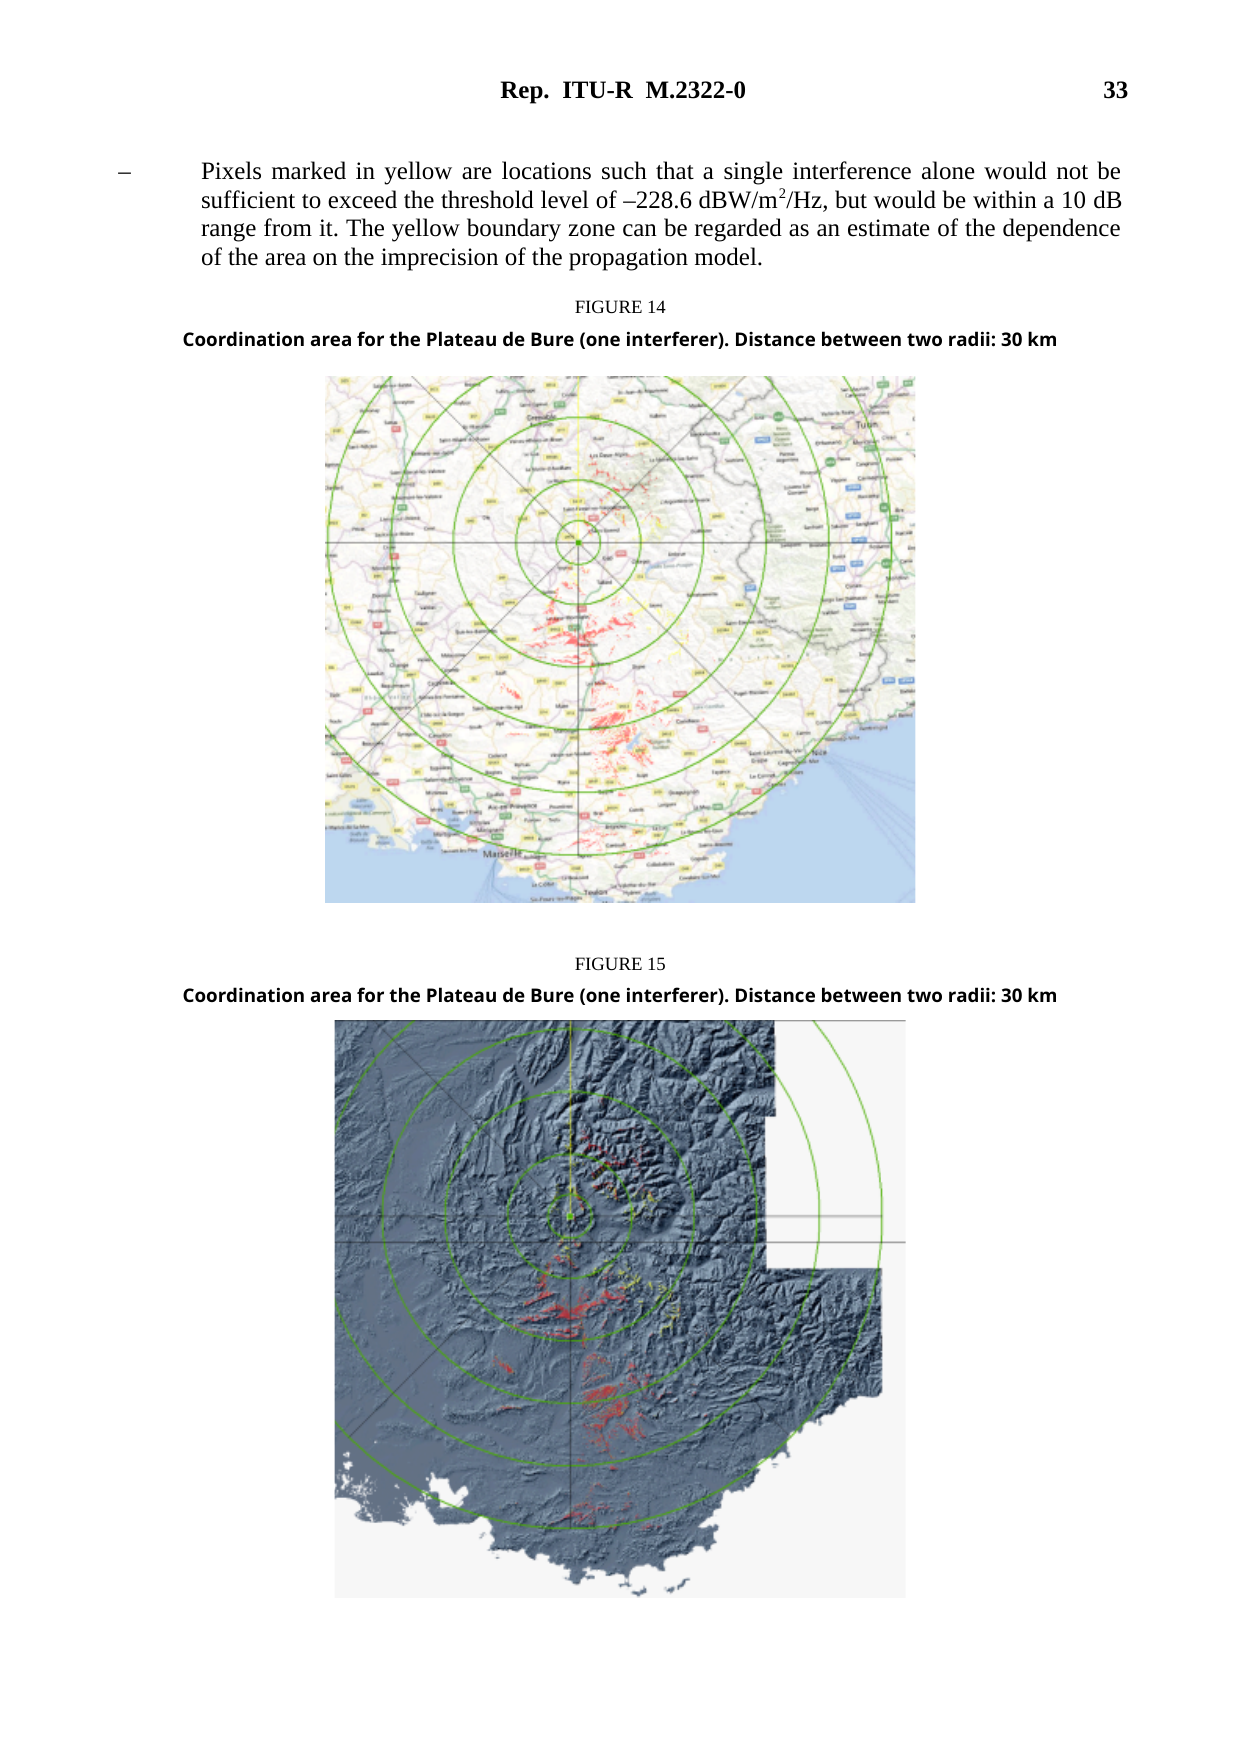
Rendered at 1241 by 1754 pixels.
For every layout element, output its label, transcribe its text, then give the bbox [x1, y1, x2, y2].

picture [334, 1020, 906, 1598]
title Coordination area for the Plateau de Bure (one interferer). Distance between two radii: 30 km [118, 326, 1122, 351]
title Coordination area for the Plateau de Bure (one interferer). Distance between two radii: 30 km [118, 982, 1122, 1008]
text Figure 15 [118, 953, 1122, 974]
text – Pixels marked in yellow are locations such that a single interference alone would not be sufficient to exceed the threshold level of –228.6 dBW/m2/Hz, but would be within a 10 dB range from it. The yellow boundary zone can be regarded as an estimate of the dependence of the area on the imprecision of the propagation model. [118, 156, 1122, 271]
text Figure 14 [118, 296, 1122, 318]
picture [325, 376, 916, 903]
